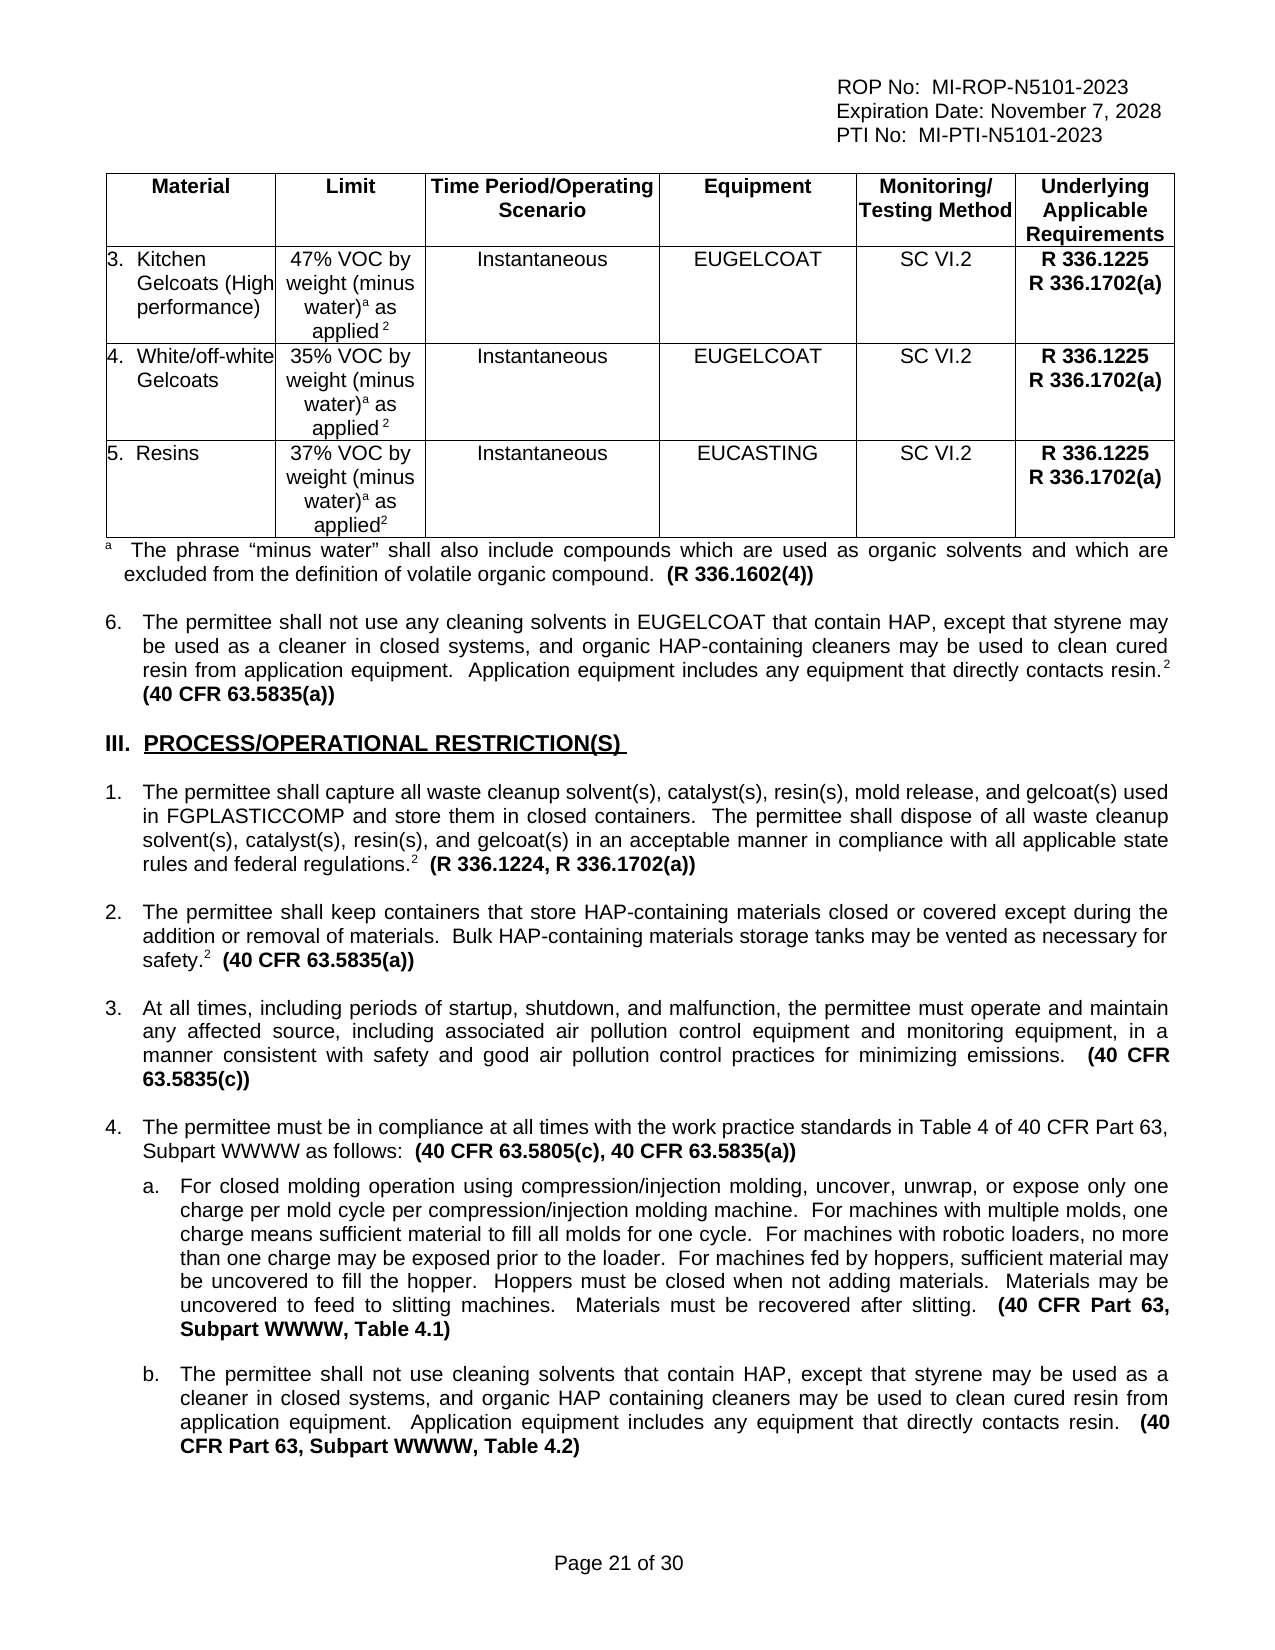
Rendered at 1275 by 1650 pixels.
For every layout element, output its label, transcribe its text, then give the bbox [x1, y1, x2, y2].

table_header Equipment [660, 174, 856, 246]
table_header Underlying Applicable Requirements [1016, 174, 1174, 246]
table_cell SC VI.2 [857, 344, 1015, 440]
table_cell R 336.1225 R 336.1702(a) [1016, 247, 1174, 343]
table_cell SC VI.2 [857, 441, 1015, 537]
table_cell R 336.1225 R 336.1702(a) [1016, 441, 1174, 537]
table_cell 35% VOC by weight (minus water)a as applied 2 [276, 344, 425, 440]
table_header Time Period/Operating Scenario [426, 174, 659, 246]
text a The phrase “minus water” shall also include compounds which are used as organic solvents and which are excluded from the definition of volatile organic compound. (R 336.1602(4)) [105, 538, 1170, 586]
list The permittee shall capture all waste cleanup solvent(s), catalyst(s), resin(s), mold release, and gelcoat(s) used in FGPLASTICCOMP and store them in closed containers. The permittee shall dispose of all waste cleanup solvent(s), catalyst(s), resin(s), and gelcoat(s) in an acceptable manner in compliance with all applicable state rules and federal regulations.2 (R 336.1224, R 336.1702(a)) [105, 780, 1170, 876]
table_cell 5. Resins [107, 441, 275, 537]
table_cell Instantaneous [426, 441, 659, 537]
list The permittee shall keep containers that store HAP-containing materials closed or covered except during the addition or removal of materials. Bulk HAP-containing materials storage tanks may be vented as necessary for safety.2 (40 CFR 63.5835(a)) [105, 899, 1170, 971]
text III. PROCESS/OPERATIONAL RESTRICTION(S) [105, 729, 1170, 756]
list At all times, including periods of startup, shutdown, and malfunction, the permittee must operate and maintain any affected source, including associated air pollution control equipment and monitoring equipment, in a manner consistent with safety and good air pollution control practices for minimizing emissions. (40 CFR 63.5835(c)) [105, 995, 1170, 1091]
table_cell 37% VOC by weight (minus water)a as applied2 [276, 441, 425, 537]
table_header Material [107, 174, 275, 246]
list The permittee must be in compliance at all times with the work practice standards in Table 4 of 40 CFR Part 63, Subpart WWWW as follows: (40 CFR 63.5805(c), 40 CFR 63.5835(a)) [105, 1115, 1170, 1163]
text b. The permittee shall not use cleaning solvents that contain HAP, except that styrene may be used as a cleaner in closed systems, and organic HAP containing cleaners may be used to clean cured resin from application equipment. Application equipment includes any equipment that directly contacts resin. (40 CFR Part 63, Subpart WWWW, Table 4.2) [142, 1362, 1170, 1458]
table_cell EUGELCOAT [660, 344, 856, 440]
text a. For closed molding operation using compression/injection molding, uncover, unwrap, or expose only one charge per mold cycle per compression/injection molding machine. For machines with multiple molds, one charge means sufficient material to fill all molds for one cycle. For machines with robotic loaders, no more than one charge may be exposed prior to the loader. For machines fed by hoppers, sufficient material may be uncovered to fill the hopper. Hoppers must be closed when not adding materials. Materials may be uncovered to feed to slitting machines. Materials must be recovered after slitting. (40 CFR Part 63, Subpart WWWW, Table 4.1) [142, 1173, 1170, 1341]
table_cell Instantaneous [426, 247, 659, 343]
table_cell Kitchen Gelcoats (High performance) [107, 247, 275, 343]
table_cell EUCASTING [660, 441, 856, 537]
table_cell Instantaneous [426, 344, 659, 440]
table_cell SC VI.2 [857, 247, 1015, 343]
table_cell EUGELCOAT [660, 247, 856, 343]
table_cell 47% VOC by weight (minus water)a as applied 2 [276, 247, 425, 343]
table_cell White/off-white Gelcoats [107, 344, 275, 440]
text 6. The permittee shall not use any cleaning solvents in EUGELCOAT that contain HAP, except that styrene may be used as a cleaner in closed systems, and organic HAP-containing cleaners may be used to clean cured resin from application equipment. Application equipment includes any equipment that directly contacts resin.2 (40 CFR 63.5835(a)) [105, 610, 1170, 706]
table_header Monitoring/ Testing Method [857, 174, 1015, 246]
table_cell R 336.1225 R 336.1702(a) [1016, 344, 1174, 440]
table_header Limit [276, 174, 425, 246]
